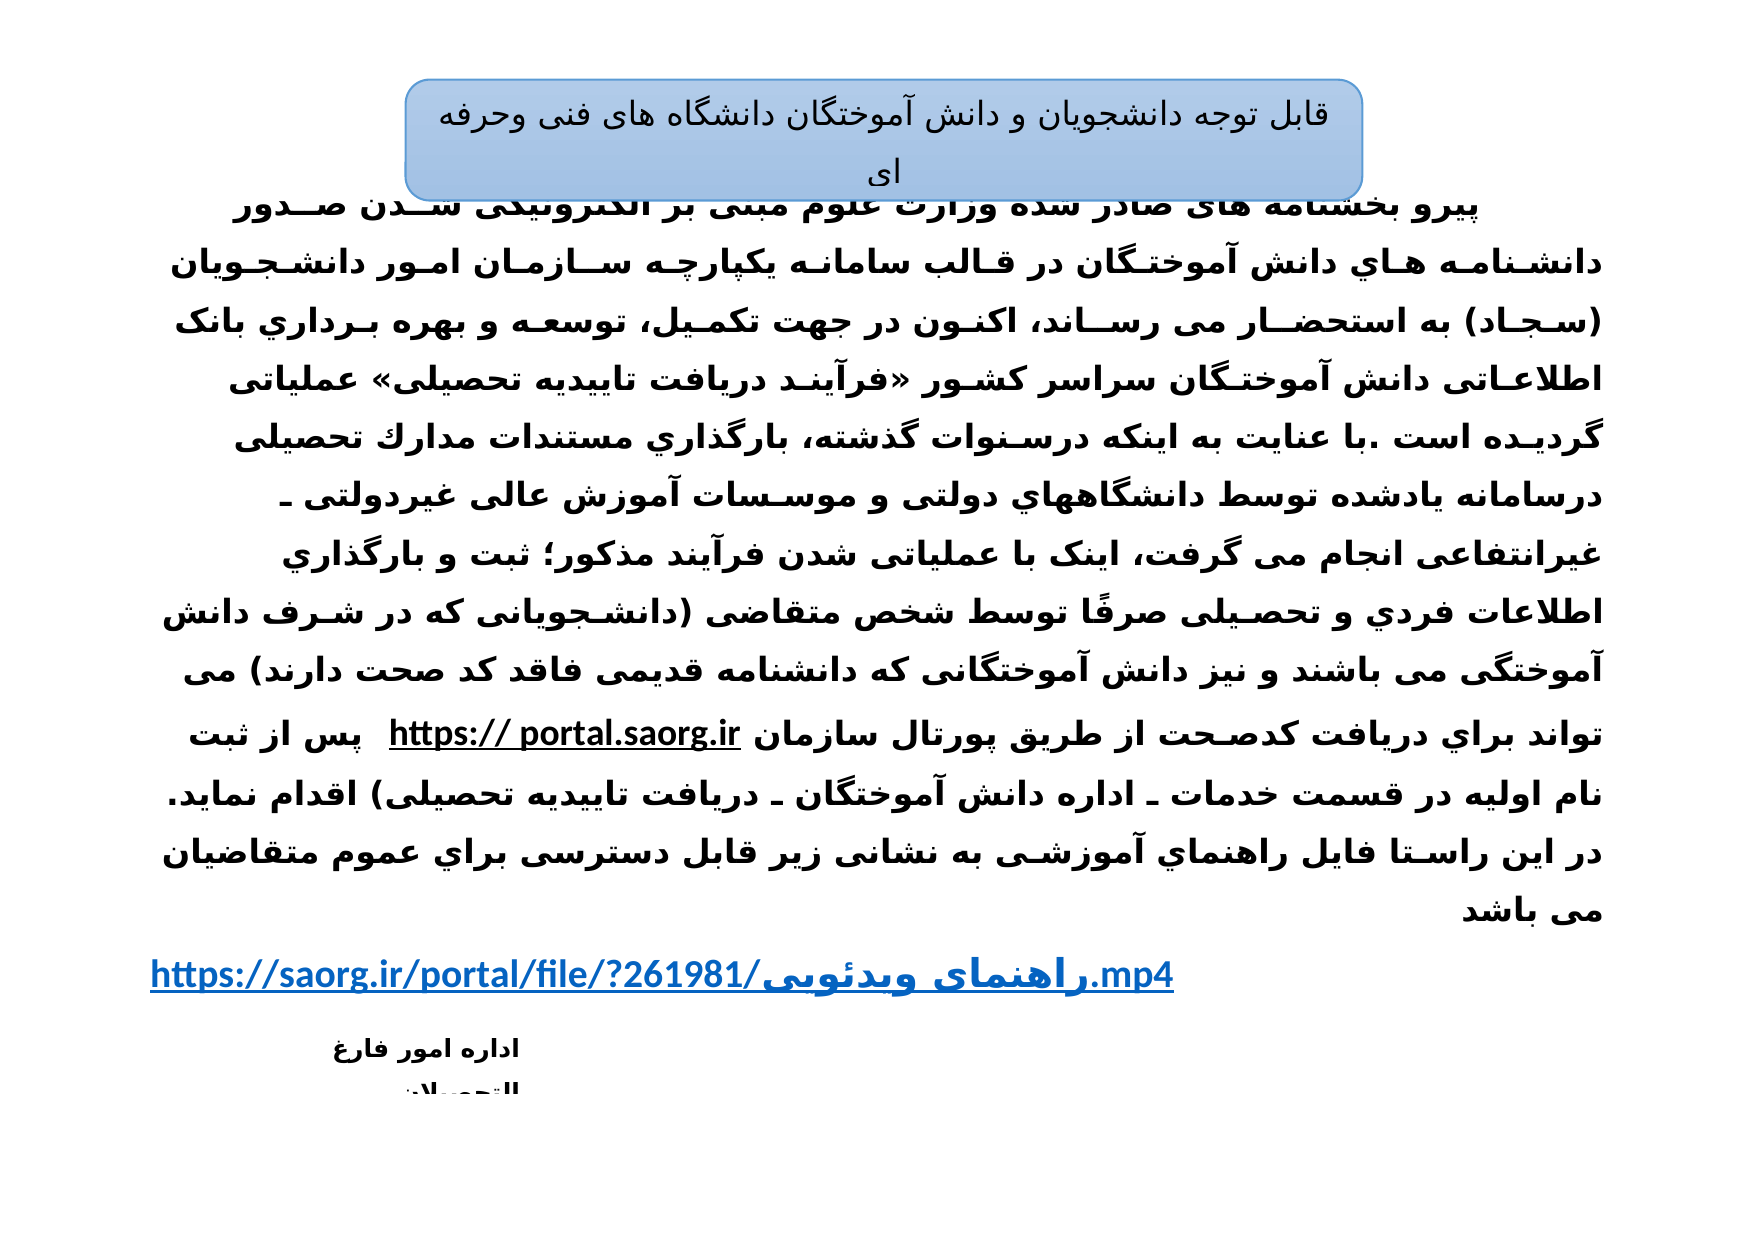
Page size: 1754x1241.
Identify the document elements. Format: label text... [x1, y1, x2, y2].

text https://saorg.ir/portal/file/?261981/راهنمای ویدئویی.mp4 [150, 949, 1604, 997]
text پیرو بخشنامه های صادر شده وزارت علوم مبنی بر الکترونیکی شــدن صــدور دانشـنامـه هـاي دانش آموختـگان در قـالب سامانـه یکپارچـه ســازمـان امـور دانشـجـویان (سـجـاد) به استحضــار می رســاند، اکنـون در جهت تکمـیل، توسعـه و بهره بـرداري بانک اطلاعـاتی دانش آموختـگان سراسر کشـور «فرآینـد دریافت تاییدیه تحصیلی» عملیاتی گردیـده است .با عنایت به اینکه درسـنوات گذشته، بارگذاري مستندات مدارك تحصیلی درسامانه یادشده توسط دانشگاههاي دولتی و موسـسات آموزش عالی غیردولتی ـ غیرانتفاعی انجام می گرفت، اینک با عملیاتی شدن فرآیند مذکور؛ ثبت و بارگذاري اطلاعات فردي و تحصـیلی صرفًا توسط شخص متقاضی (دانشـجویانی که در شـرف دانش آموختگی می باشند و نیز دانش آموختگانی که دانشنامه قدیمی فاقد کد صحت دارند) می تواند براي دریافت کدصـحت از طریق پورتال سازمان https:// portal.saorg.ir پس از ثبت نام اولیه در قسمت خدمات ـ اداره دانش آموختگان ـ دریافت تاییدیه تحصیلی) اقدام نماید. در این راسـتا فایل راهنماي آموزشـی به نشانی زیر قابل دسترسی براي عموم متقاضیان می باشد [150, 185, 1604, 929]
